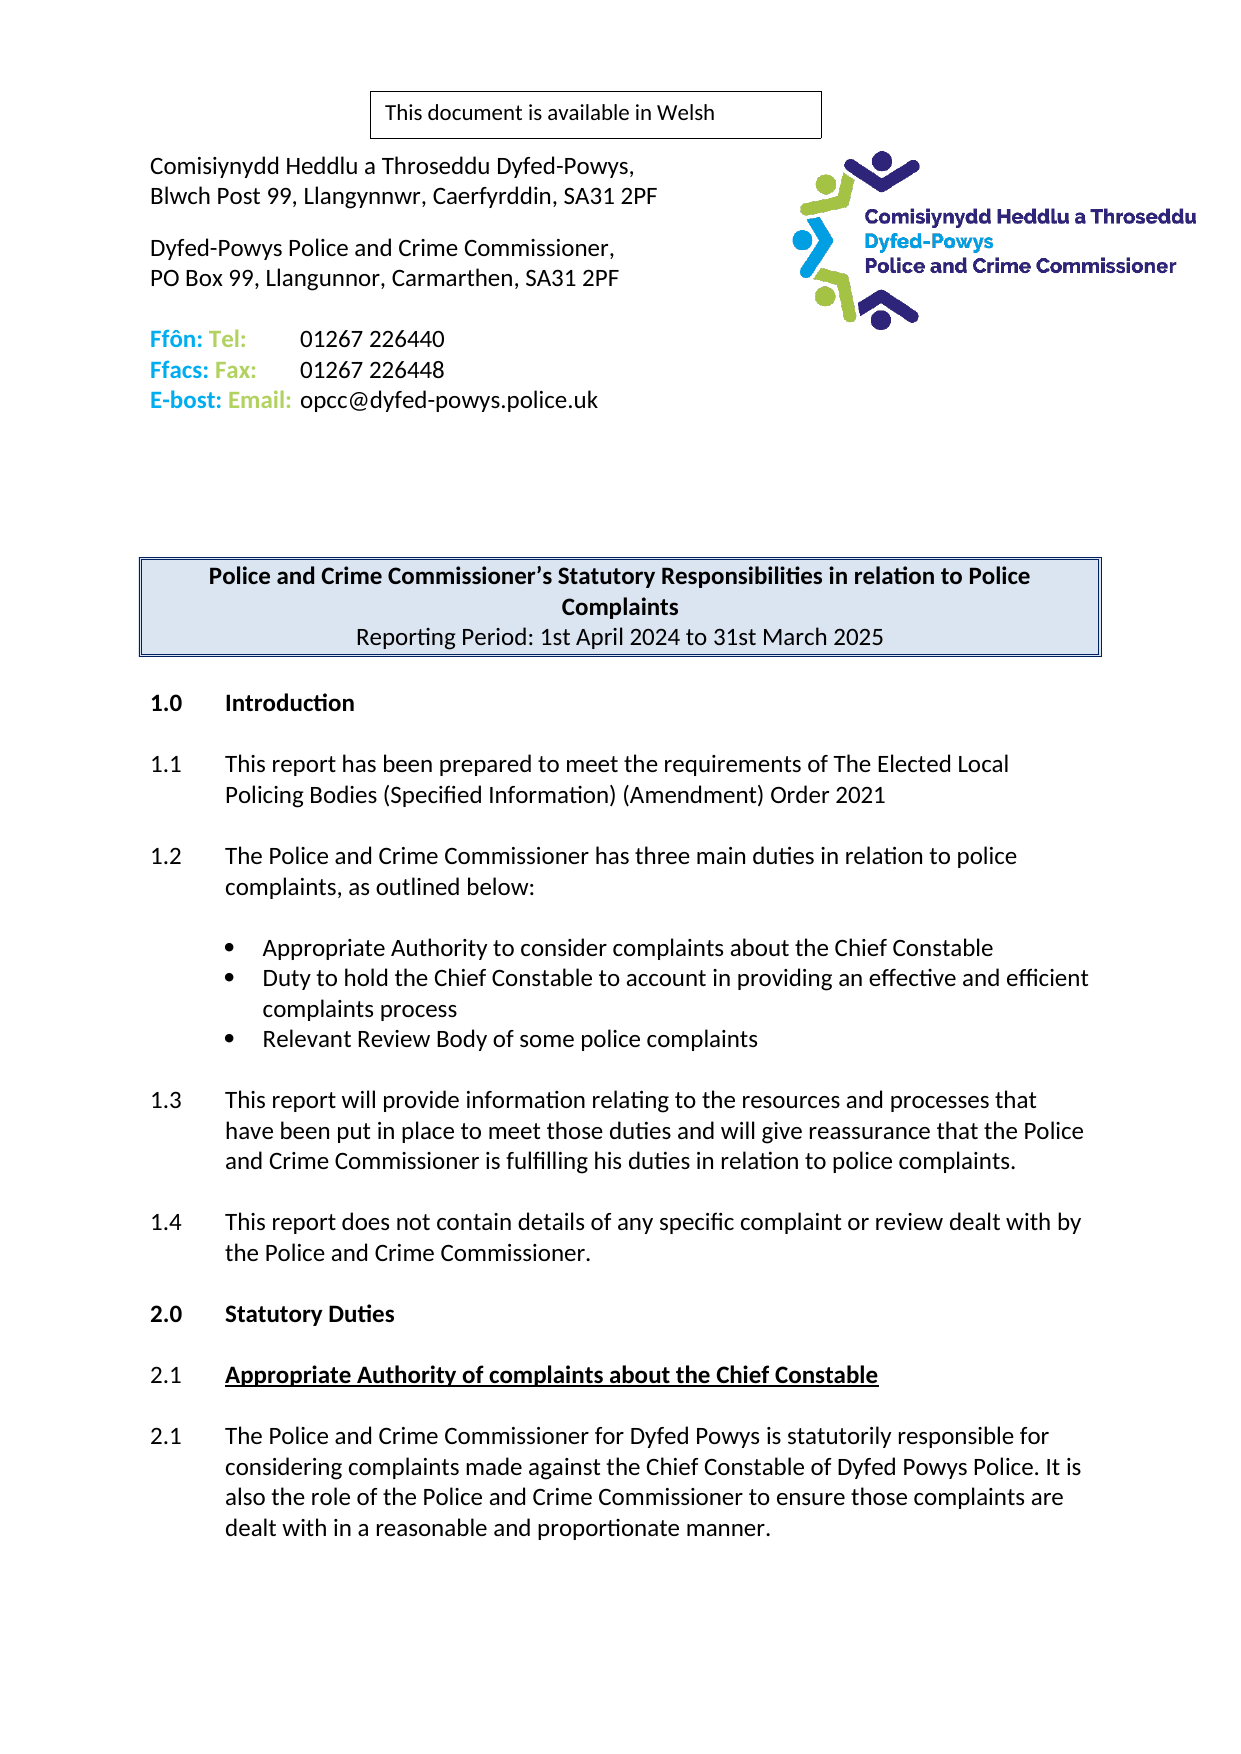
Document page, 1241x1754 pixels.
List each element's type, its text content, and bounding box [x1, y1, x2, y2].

text 1.4 This report does not contain details of any specific complaint or review dealt with by the Police and Crime Commissioner. [150, 1206, 1090, 1267]
list Relevant Review Body of some police complaints [225, 1023, 1090, 1054]
text Dyfed-Powys Police and Crime Commissioner, [150, 232, 792, 262]
list Appropriate Authority to consider complaints about the Chief Constable [225, 932, 1090, 962]
text Comisiynydd Heddlu a Throseddu Dyfed-Powys, [150, 150, 1090, 181]
text E-bost: Email: opcc@dyfed-powys.police.uk [150, 384, 1090, 415]
text Police and Crime Commissioner’s Statutory Responsibilities in relation to Police Complaints [142, 560, 1098, 618]
list Duty to hold the Chief Constable to account in providing an effective and efficient complaints process [225, 962, 1090, 1023]
text Ffôn: Tel: 01267 226440 [150, 323, 1090, 354]
text 1.2 The Police and Crime Commissioner has three main duties in relation to police complaints, as outlined below: [150, 840, 1090, 901]
text 1.1 This report has been prepared to meet the requirements of The Elected Local Policing Bodies (Specified Information) (Amendment) Order 2021 [150, 749, 1090, 810]
text 2.0 Statutory Duties [150, 1298, 1090, 1328]
text 1.0 Introduction [150, 688, 1090, 718]
text 2.1 The Police and Crime Commissioner for Dyfed Powys is statutorily responsible for considering complaints made against the Chief Constable of Dyfed Powys Police. It is also the role of the Police and Crime Commissioner to ensure those complaints are dealt with in a reasonable and proportionate manner. [150, 1420, 1090, 1542]
text Blwch Post 99, Llangynnwr, Caerfyrddin, SA31 2PF [150, 181, 792, 211]
text 2.1 Appropriate Authority of complaints about the Chief Constable [150, 1359, 1090, 1389]
text Reporting Period: 1st April 2024 to 31st March 2025 [142, 618, 1098, 654]
text Ffacs: Fax: 01267 226448 [150, 354, 1090, 384]
picture [792, 151, 1196, 330]
text PO Box 99, Llangunnor, Carmarthen, SA31 2PF [150, 262, 792, 323]
text 1.3 This report will provide information relating to the resources and processes that have been put in place to meet those duties and will give reassurance that the Police and Crime Commissioner is fulfilling his duties in relation to police complaints. [150, 1084, 1090, 1176]
